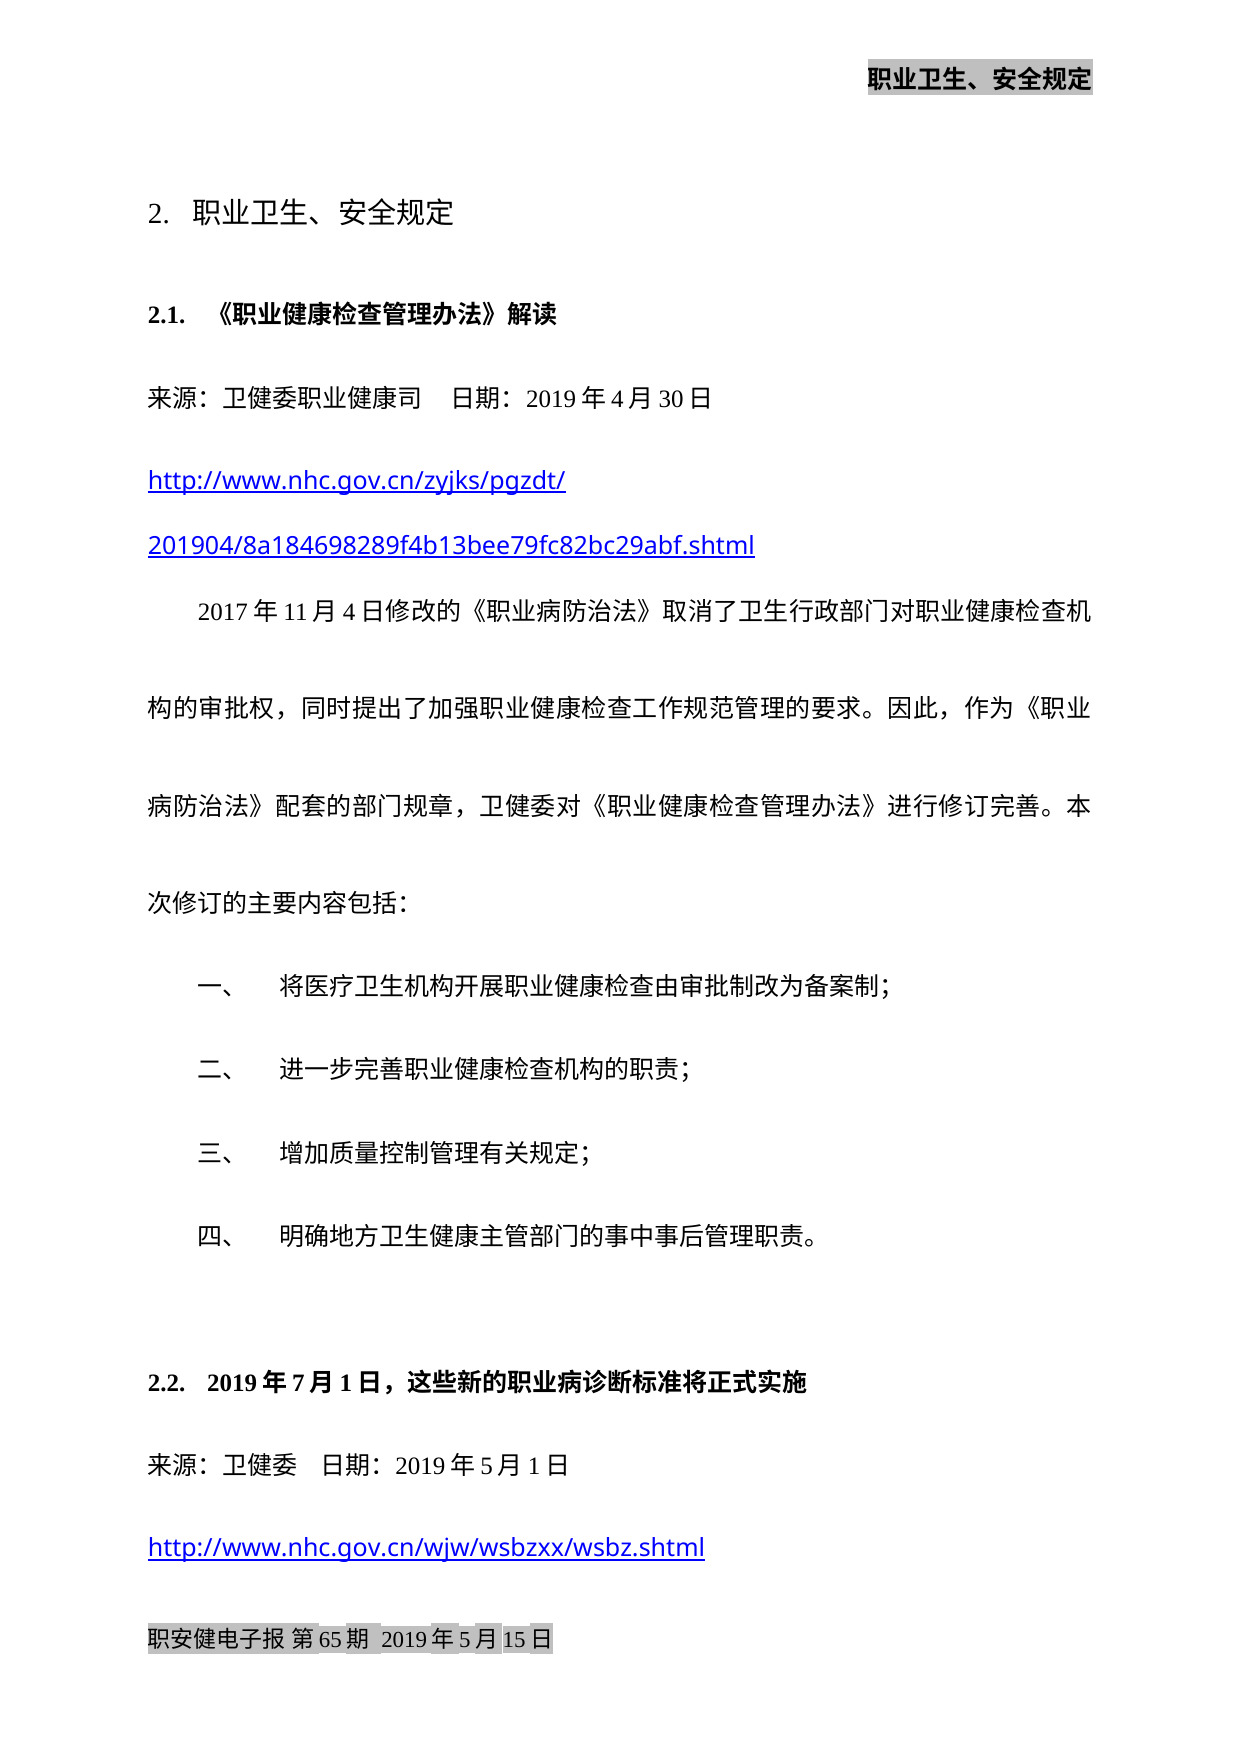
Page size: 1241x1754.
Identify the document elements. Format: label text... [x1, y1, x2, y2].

list 职业卫生、安全规定 [148, 178, 1092, 243]
text 来源：卫健委职业健康司 日期：2019年4月30日 [148, 364, 1092, 429]
list 将医疗卫生机构开展职业健康检查由审批制改为备案制； [198, 952, 1092, 1017]
text 来源：卫健委 日期：2019年5月1日 [148, 1431, 1092, 1496]
text http://www.nhc.gov.cn/zyjks/pgzdt/201904/8a184698289f4b13bee79fc82bc29abf.shtml [148, 447, 1092, 577]
list 增加质量控制管理有关规定； [198, 1119, 1092, 1184]
list 进一步完善职业健康检查机构的职责； [198, 1036, 1092, 1101]
list 《职业健康检查管理办法》解读 [148, 281, 1092, 346]
text 2017年11月4日修改的《职业病防治法》取消了卫生行政部门对职业健康检查机构的审批权，同时提出了加强职业健康检查工作规范管理的要求。因此，作为《职业病防治法》配套的部门规章，卫健委对《职业健康检查管理办法》进行修订完善。本次修订的主要内容包括： [148, 577, 1092, 934]
list 2019年7月1日，这些新的职业病诊断标准将正式实施 [148, 1348, 1092, 1413]
list 明确地方卫生健康主管部门的事中事后管理职责。 [198, 1202, 1092, 1267]
text http://www.nhc.gov.cn/wjw/wsbzxx/wsbz.shtml [148, 1514, 1092, 1579]
